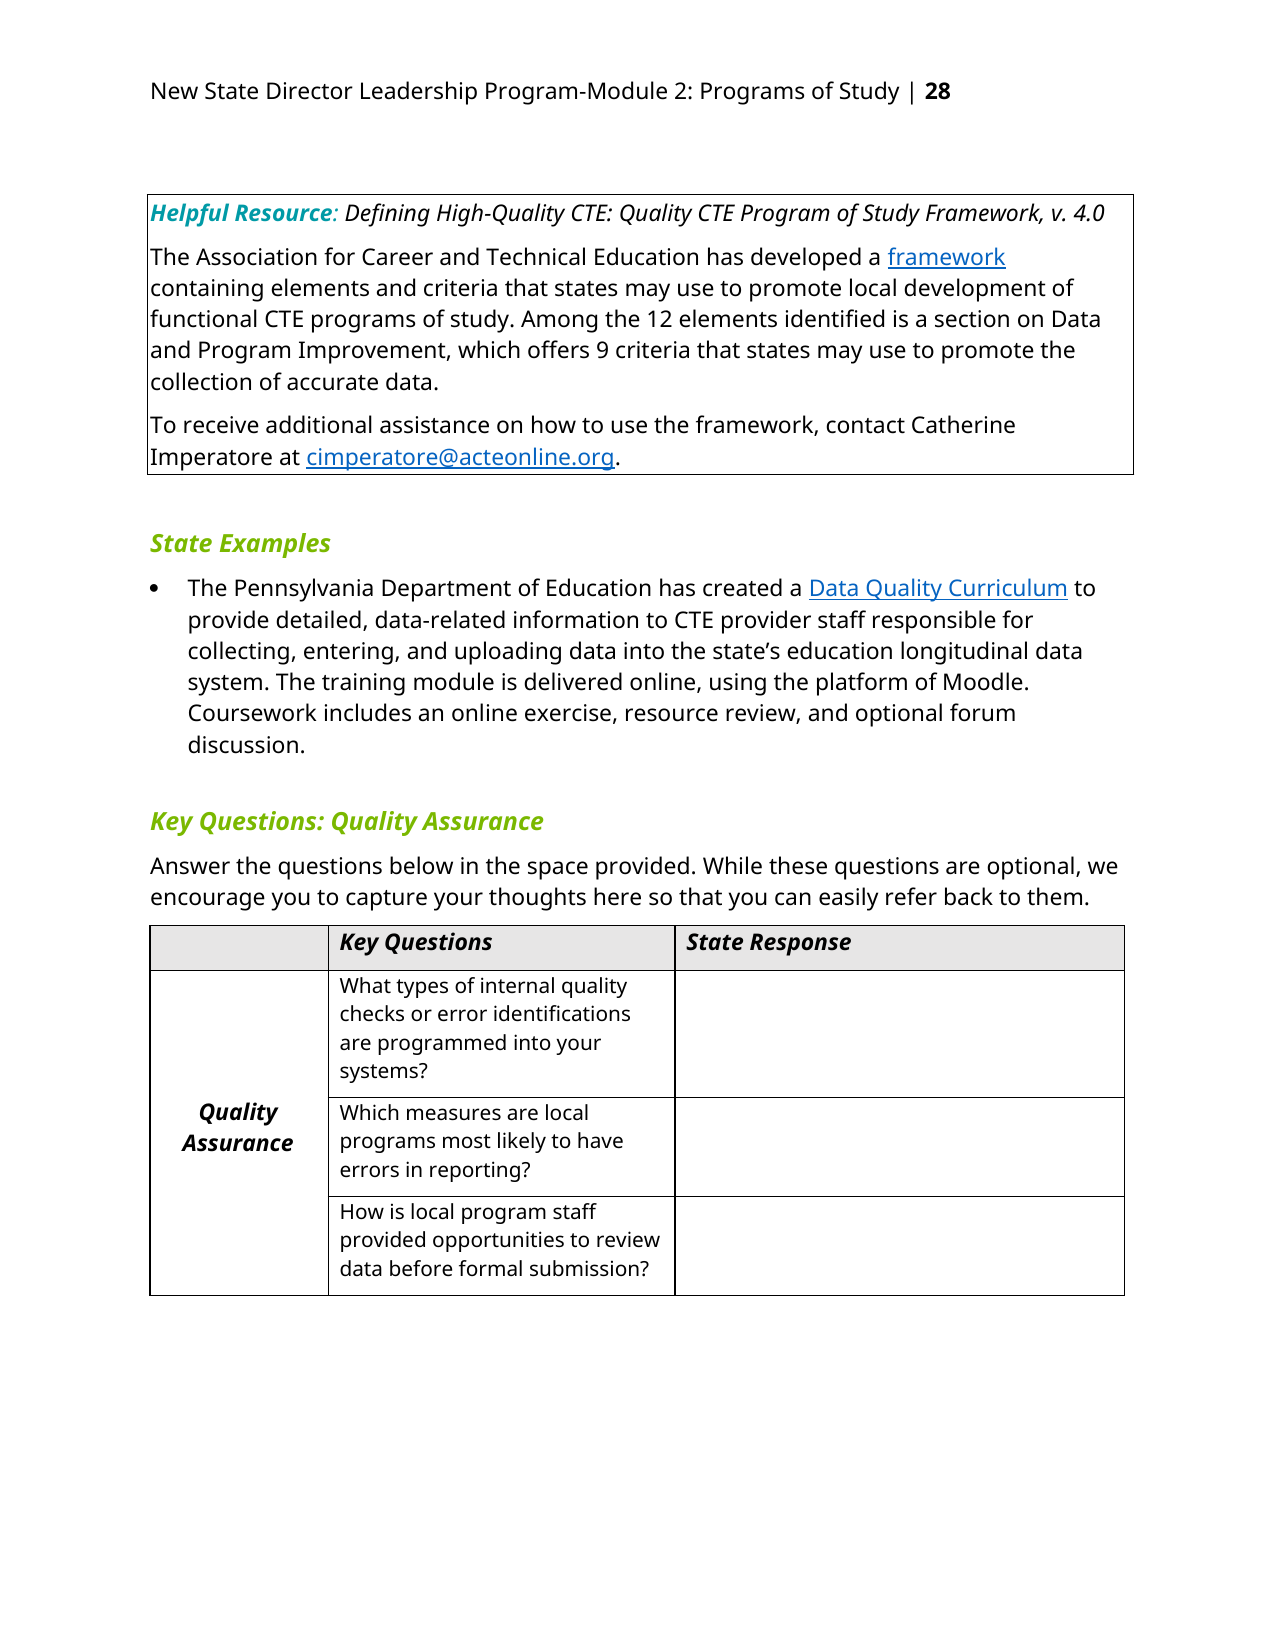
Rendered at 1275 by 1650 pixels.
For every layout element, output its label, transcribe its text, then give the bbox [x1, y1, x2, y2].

table_header State Response [676, 926, 1124, 970]
table_cell [676, 1197, 1124, 1295]
subtitle State Examples [150, 526, 1125, 560]
text Helpful Resource: Defining High-Quality CTE: Quality CTE Program of Study Framework, v. 4.0 [148, 195, 1133, 228]
table_cell [676, 1098, 1124, 1196]
table_cell Which measures are local programs most likely to have errors in reporting? [329, 1098, 674, 1196]
text Answer the questions below in the space provided. While these questions are optional, we encourage you to capture your thoughts here so that you can easily refer back to them. [150, 850, 1125, 913]
table_header [151, 926, 328, 970]
table_cell What types of internal quality checks or error identifications are programmed into your systems? [329, 971, 674, 1097]
list The Pennsylvania Department of Education has created a Data Quality Curriculum to provide detailed, data-related information to CTE provider staff responsible for collecting, entering, and uploading data into the state’s education longitudinal data system. The training module is delivered online, using the platform of Moodle. Coursework includes an online exercise, resource review, and optional forum discussion. [150, 572, 1125, 760]
text To receive additional assistance on how to use the framework, contact Catherine Imperatore at cimperatore@acteonline.org. [148, 406, 1133, 474]
subtitle Key Questions: Quality Assurance [150, 803, 1125, 838]
table_cell [676, 971, 1124, 1097]
table_cell How is local program staff provided opportunities to review data before formal submission? [329, 1197, 674, 1295]
text The Association for Career and Technical Education has developed a framework containing elements and criteria that states may use to promote local development of functional CTE programs of study. Among the 12 elements identified is a section on Data and Program Improvement, which offers 9 criteria that states may use to promote the collection of accurate data. [148, 237, 1133, 397]
table_cell Quality Assurance [151, 971, 328, 1295]
table_header Key Questions [329, 926, 674, 970]
